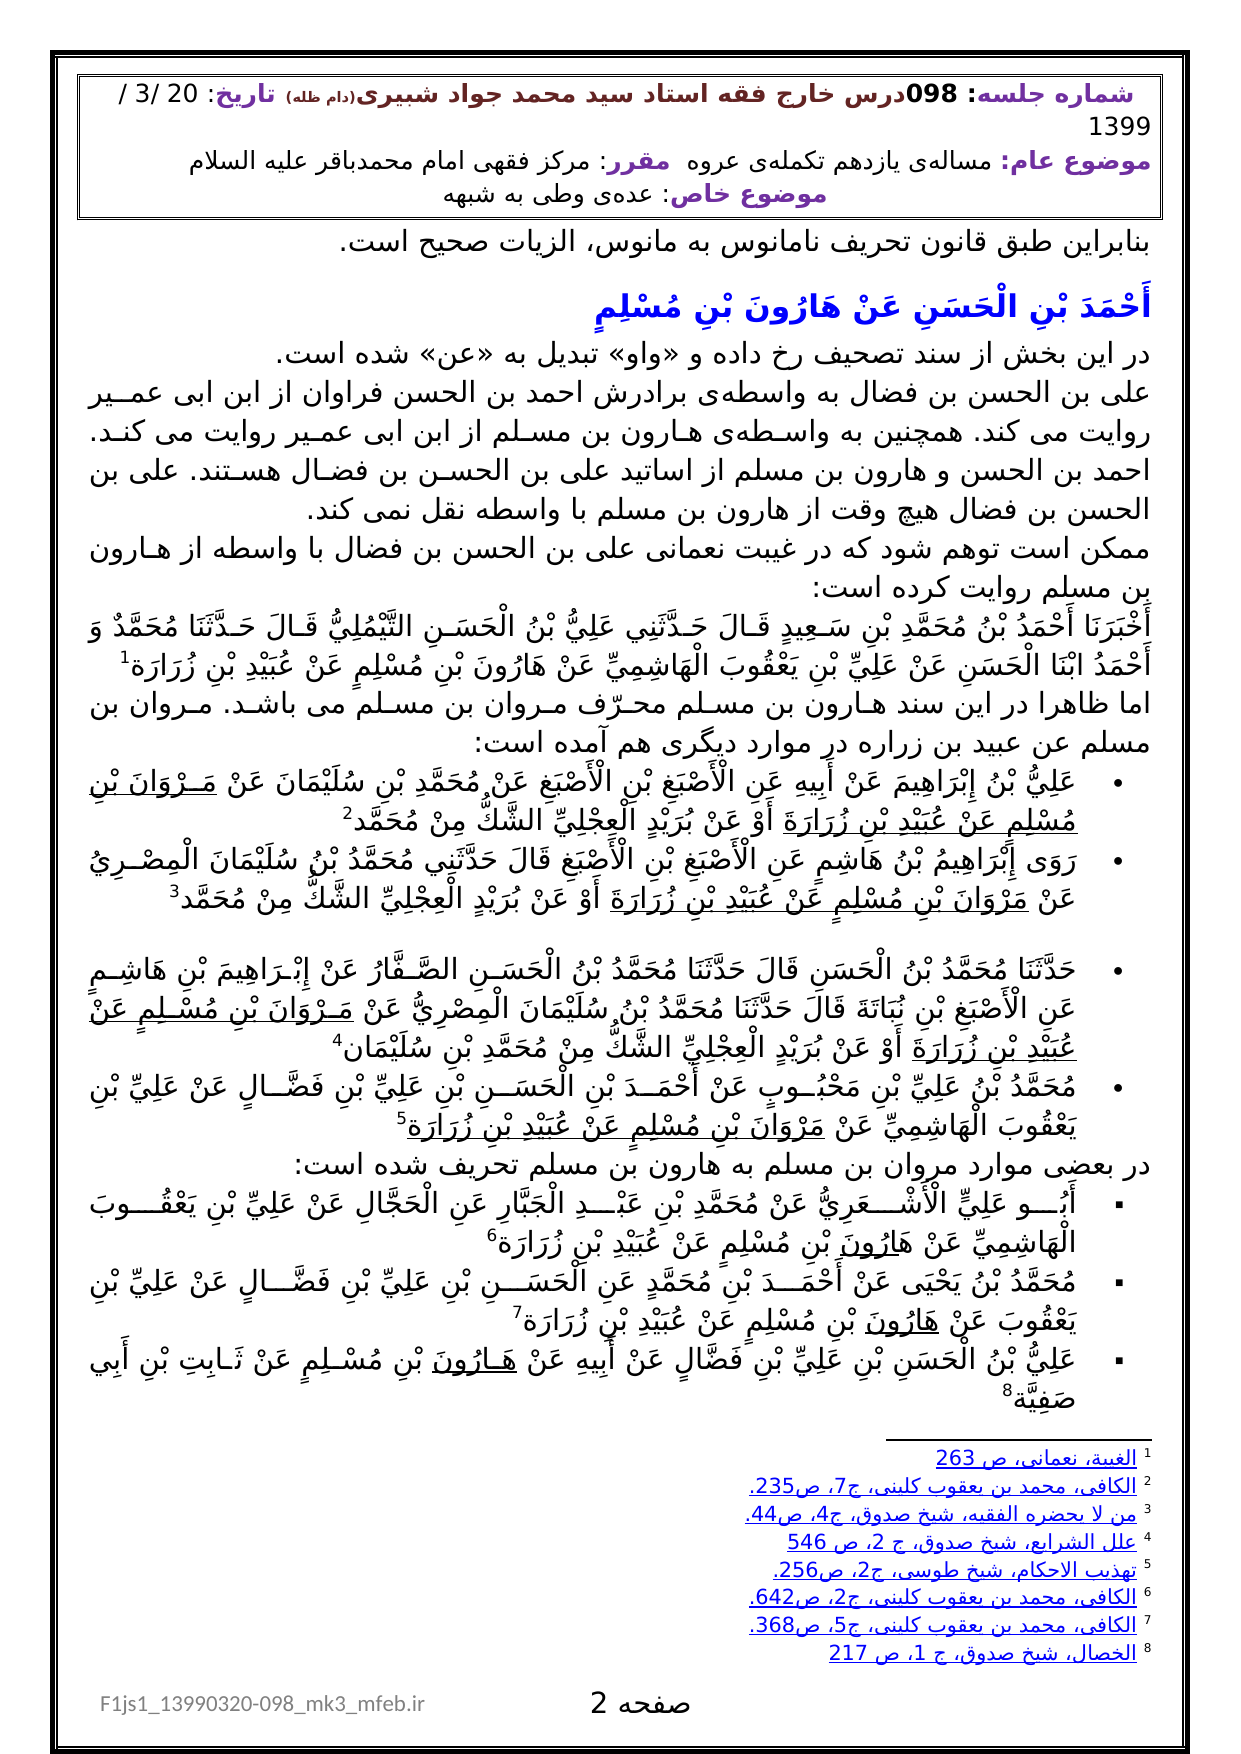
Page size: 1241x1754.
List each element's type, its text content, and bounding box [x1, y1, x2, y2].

list عَلِيُّ بْنُ الْحَسَنِ بْنِ عَلِيِّ بْنِ فَضَّالٍ عَنْ أَبِيهِ عَنْ هَارُونَ‏ بْنِ‏ مُسْلِمٍ‏ عَنْ‏ ثَابِتِ‏ بْنِ أَبِي صَفِيَّة [89, 1342, 1114, 1415]
list حَدَّثَنَا مُحَمَّدُ بْنُ الْحَسَنِ قَالَ حَدَّثَنَا مُحَمَّدُ بْنُ الْحَسَنِ الصَّفَّارُ عَنْ إِبْرَاهِيمَ بْنِ هَاشِمٍ عَنِ الْأَصْبَغِ بْنِ نُبَاتَةَ قَالَ حَدَّثَنَا مُحَمَّدُ بْنُ سُلَيْمَانَ الْمِصْرِيُّ عَنْ مَرْوَانَ بْنِ مُسْلِمٍ عَنْ عُبَيْدِ بْنِ زُرَارَةَ أَوْ عَنْ بُرَيْدٍ الْعِجْلِيِّ الشَّكُّ مِنْ مُحَمَّدِ بْنِ سُلَيْمَان‏ [89, 953, 1114, 1064]
text بنابراین طبق قانون تحریف نامانوس به مانوس، الزیات صحیح است. [89, 224, 1152, 258]
subtitle أَحْمَدَ بْنِ الْحَسَنِ عَنْ هَارُونَ بْنِ مُسْلِمٍ [89, 288, 1152, 324]
text در بعضی موارد مروان بن مسلم به هارون بن مسلم تحریف شده است: [89, 1147, 1152, 1181]
list عَلِيُّ بْنُ إِبْرَاهِيمَ عَنْ أَبِيهِ عَنِ الْأَصْبَغِ بْنِ الْأَصْبَغِ عَنْ مُحَمَّدِ بْنِ سُلَيْمَانَ عَنْ مَرْوَانَ بْنِ مُسْلِمٍ عَنْ عُبَيْدِ بْنِ زُرَارَةَ أَوْ عَنْ بُرَيْدٍ الْعِجْلِيِّ الشَّكُّ مِنْ مُحَمَّد [89, 765, 1114, 838]
list مُحَمَّدُ بْنُ عَلِيِّ بْنِ مَحْبُوبٍ عَنْ أَحْمَدَ بْنِ الْحَسَنِ بْنِ عَلِيِّ بْنِ فَضَّالٍ عَنْ عَلِيِّ بْنِ يَعْقُوبَ الْهَاشِمِيِّ عَنْ مَرْوَانَ بْنِ مُسْلِمٍ عَنْ عُبَيْدِ بْنِ زُرَارَة [89, 1069, 1114, 1142]
text ممکن است توهم شود که در غیبت نعمانی علی بن الحسن بن فضال با واسطه از هارون بن مسلم روایت کرده است: [89, 531, 1152, 604]
text علی بن الحسن بن فضال به واسطه‌ی برادرش احمد بن الحسن فراوان از ابن ابی عمیر روایت می کند. همچنین به واسطه‌ی هارون بن مسلم از ابن ابی عمیر روایت می کند. احمد بن الحسن و هارون بن مسلم از اساتید علی بن الحسن بن فضال هستند. علی بن الحسن بن فضال هیچ وقت از هارون بن مسلم با واسطه نقل نمی کند. [89, 375, 1152, 526]
text اما ظاهرا در این سند هارون بن مسلم محرّف مروان بن مسلم می باشد. مروان بن مسلم عن عبید بن زراره در موارد دیگری هم آمده است: [89, 687, 1152, 760]
list مُحَمَّدُ بْنُ يَحْيَى عَنْ أَحْمَدَ بْنِ مُحَمَّدٍ عَنِ الْحَسَنِ بْنِ عَلِيِّ بْنِ فَضَّالٍ عَنْ عَلِيِّ بْنِ يَعْقُوبَ عَنْ هَارُونَ بْنِ مُسْلِمٍ عَنْ عُبَيْدِ بْنِ زُرَارَة [89, 1264, 1114, 1337]
list أَبُو عَلِيٍّ الْأَشْعَرِيُّ عَنْ مُحَمَّدِ بْنِ عَبْدِ الْجَبَّارِ عَنِ الْحَجَّالِ عَنْ عَلِيِّ بْنِ يَعْقُوبَ الْهَاشِمِيِّ عَنْ هَارُونَ بْنِ مُسْلِمٍ عَنْ عُبَيْدِ بْنِ زُرَارَة [89, 1186, 1114, 1259]
text در این بخش از سند تصحیف رخ داده و «واو» تبدیل به «عن» شده است. [89, 336, 1152, 370]
text أَخْبَرَنَا أَحْمَدُ بْنُ مُحَمَّدِ بْنِ سَعِيدٍ قَالَ حَدَّثَنِي عَلِيُّ بْنُ الْحَسَنِ التَّيْمُلِيُّ قَالَ حَدَّثَنَا مُحَمَّدٌ وَ أَحْمَدُ ابْنَا الْحَسَنِ عَنْ عَلِيِّ بْنِ يَعْقُوبَ الْهَاشِمِيِّ عَنْ هَارُونَ بْنِ مُسْلِمٍ عَنْ عُبَيْدِ بْنِ زُرَارَة [89, 609, 1152, 682]
list رَوَى إِبْرَاهِيمُ بْنُ هَاشِمٍ عَنِ الْأَصْبَغِ بْنِ الْأَصْبَغِ قَالَ حَدَّثَنِي مُحَمَّدُ بْنُ سُلَيْمَانَ الْمِصْرِيُ‏ عَنْ مَرْوَانَ بْنِ مُسْلِمٍ عَنْ عُبَيْدِ بْنِ زُرَارَةَ أَوْ عَنْ بُرَيْدٍ الْعِجْلِيِّ الشَّكُّ مِنْ مُحَمَّد [89, 843, 1114, 916]
